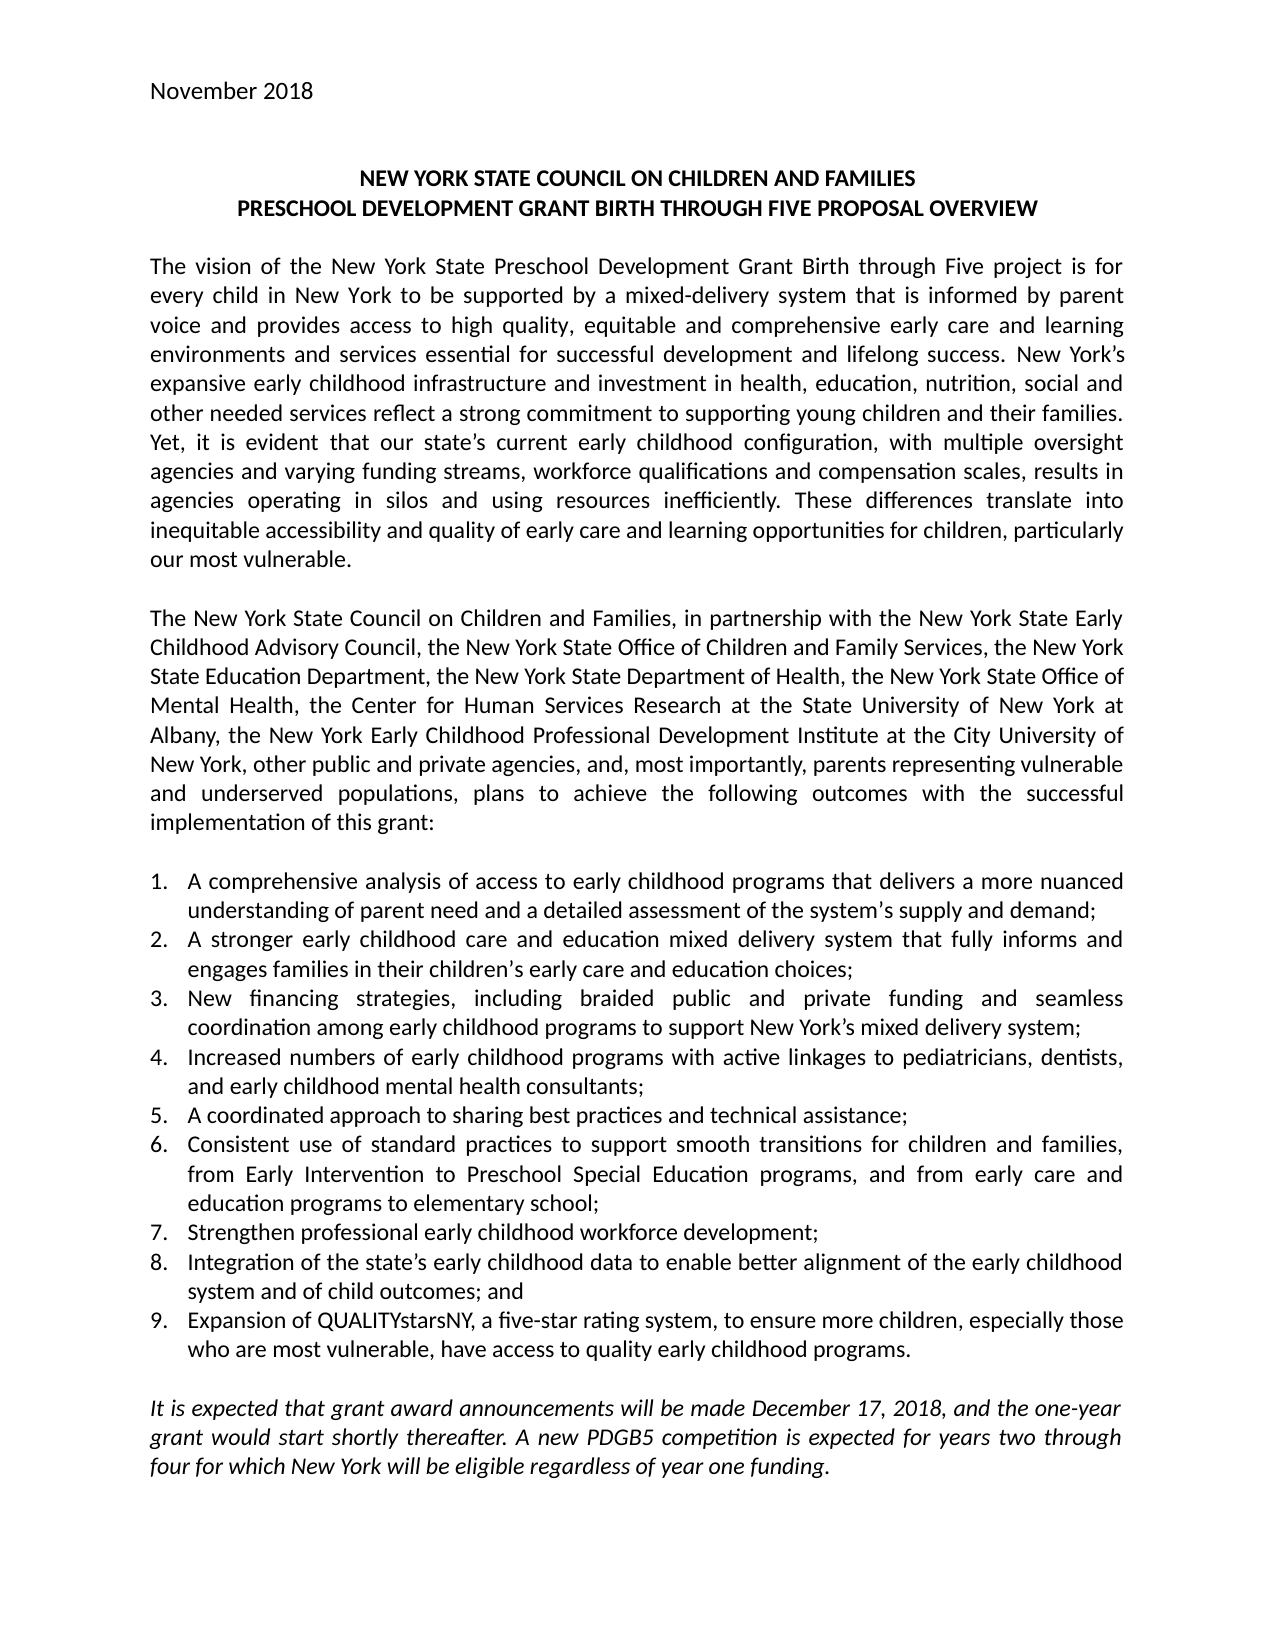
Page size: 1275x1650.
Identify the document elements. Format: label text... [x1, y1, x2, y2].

list A stronger early childhood care and education mixed delivery system that fully informs and engages families in their children’s early care and education choices; [150, 924, 1125, 983]
list Strengthen professional early childhood workforce development; [150, 1217, 1125, 1247]
text The New York State Council on Children and Families, in partnership with the New York State Early Childhood Advisory Council, the New York State Office of Children and Family Services, the New York State Education Department, the New York State Department of Health, the New York State Office of Mental Health, the Center for Human Services Research at the State University of New York at Albany, the New York Early Childhood Professional Development Institute at the City University of New York, other public and private agencies, and, most importantly, parents representing vulnerable and underserved populations, plans to achieve the following outcomes with the successful implementation of this grant: [150, 603, 1125, 837]
list New financing strategies, including braided public and private funding and seamless coordination among early childhood programs to support New York’s mixed delivery system; [150, 983, 1125, 1042]
list A comprehensive analysis of access to early childhood programs that delivers a more nuanced understanding of parent need and a detailed assessment of the system’s supply and demand; [150, 866, 1125, 924]
text PRESCHOOL DEVELOPMENT GRANT BIRTH THROUGH FIVE PROPOSAL OVERVIEW [150, 193, 1125, 222]
text The vision of the New York State Preschool Development Grant Birth through Five project is for every child in New York to be supported by a mixed-delivery system that is informed by parent voice and provides access to high quality, equitable and comprehensive early care and learning environments and services essential for successful development and lifelong success. New York’s expansive early childhood infrastructure and investment in health, education, nutrition, social and other needed services reflect a strong commitment to supporting young children and their families. Yet, it is evident that our state’s current early childhood configuration, with multiple oversight agencies and varying funding streams, workforce qualifications and compensation scales, results in agencies operating in silos and using resources inefficiently. These differences translate into inequitable accessibility and quality of early care and learning opportunities for children, particularly our most vulnerable. [150, 251, 1125, 573]
list Expansion of QUALITYstarsNY, a five-star rating system, to ensure more children, especially those who are most vulnerable, have access to quality early childhood programs. [150, 1305, 1125, 1364]
list A coordinated approach to sharing best practices and technical assistance; [150, 1100, 1125, 1129]
text It is expected that grant award announcements will be made December 17, 2018, and the one-year grant would start shortly thereafter. A new PDGB5 competition is expected for years two through four for which New York will be eligible regardless of year one funding. [150, 1393, 1125, 1481]
list Consistent use of standard practices to support smooth transitions for children and families, from Early Intervention to Preschool Special Education programs, and from early care and education programs to elementary school; [150, 1129, 1125, 1217]
text NEW YORK STATE COUNCIL ON CHILDREN AND FAMILIES [150, 163, 1125, 193]
list Integration of the state’s early childhood data to enable better alignment of the early childhood system and of child outcomes; and [150, 1247, 1125, 1305]
list Increased numbers of early childhood programs with active linkages to pediatricians, dentists, and early childhood mental health consultants; [150, 1042, 1125, 1100]
